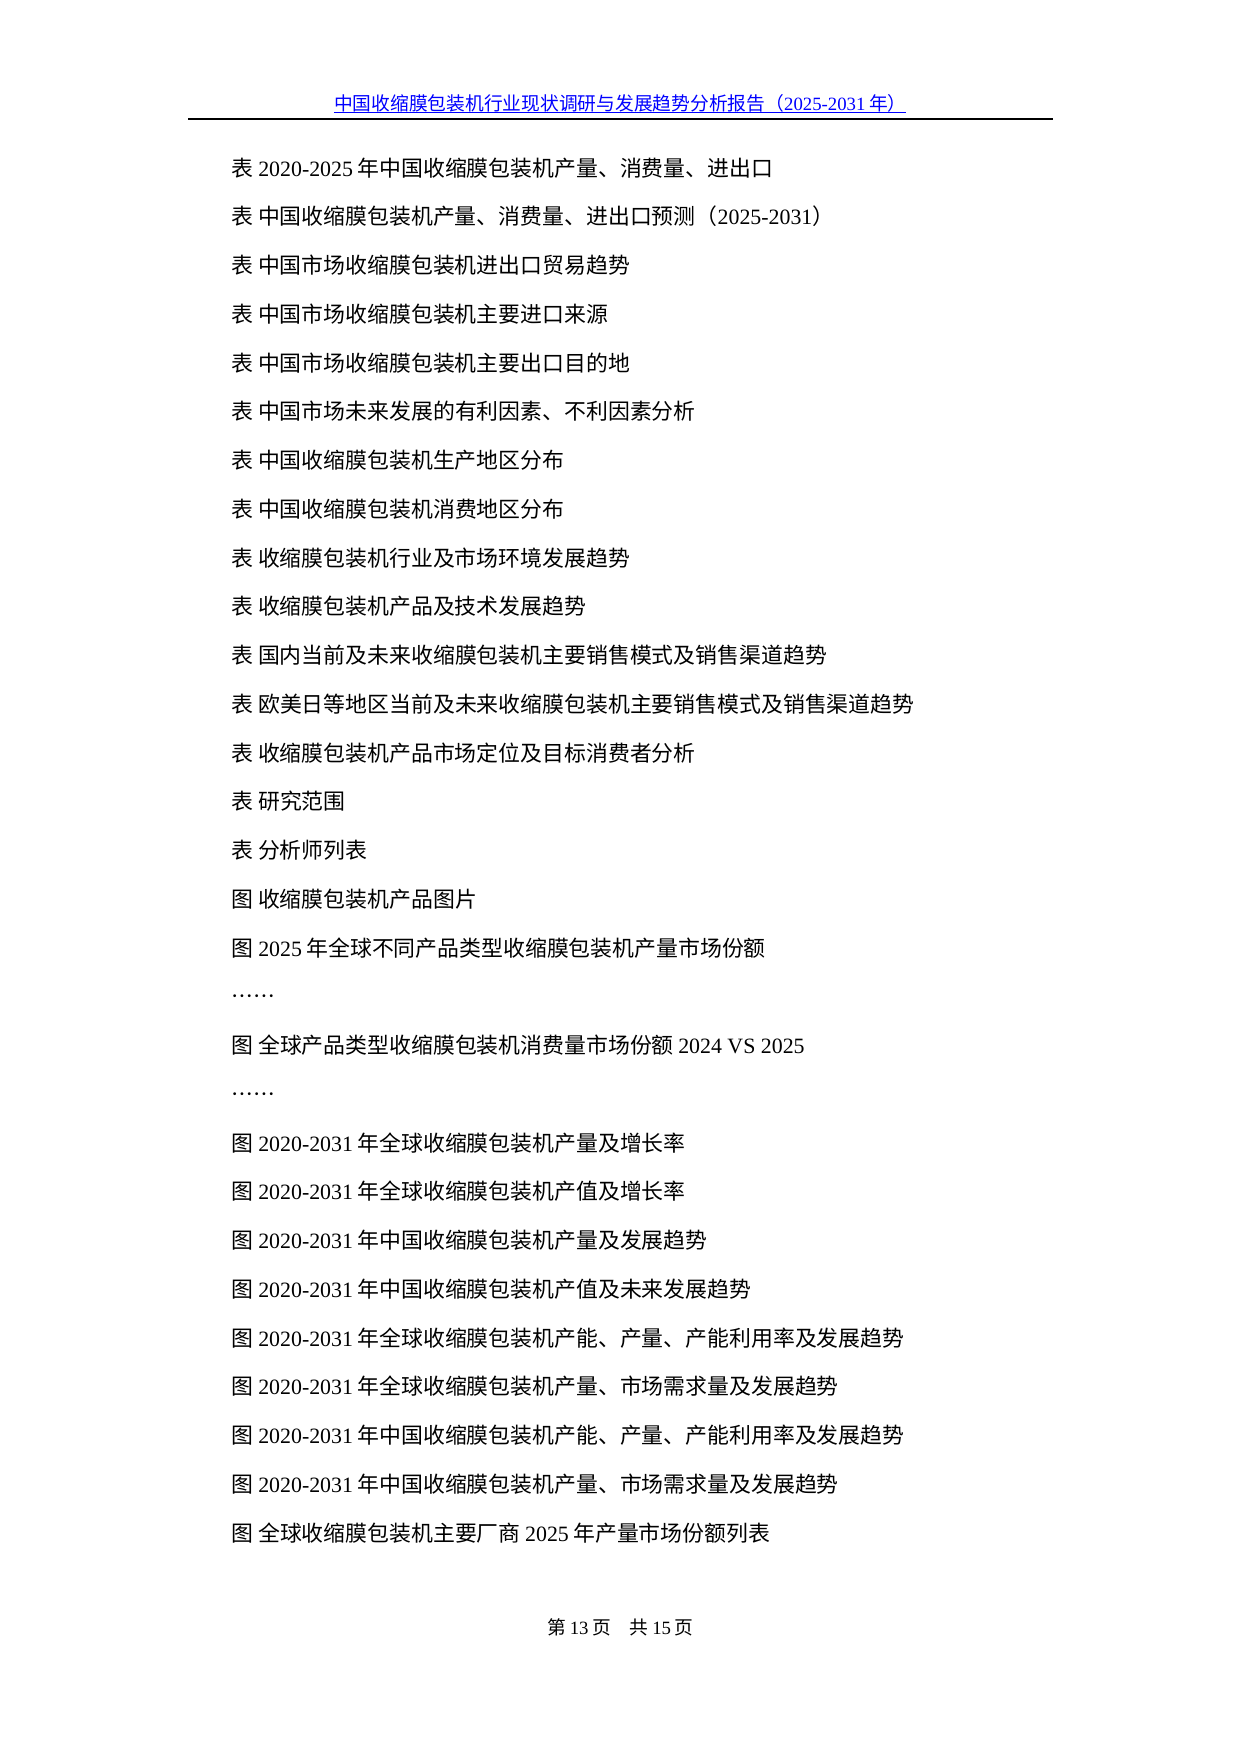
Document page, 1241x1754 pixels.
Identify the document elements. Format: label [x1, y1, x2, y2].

text [187, 150, 1053, 1548]
